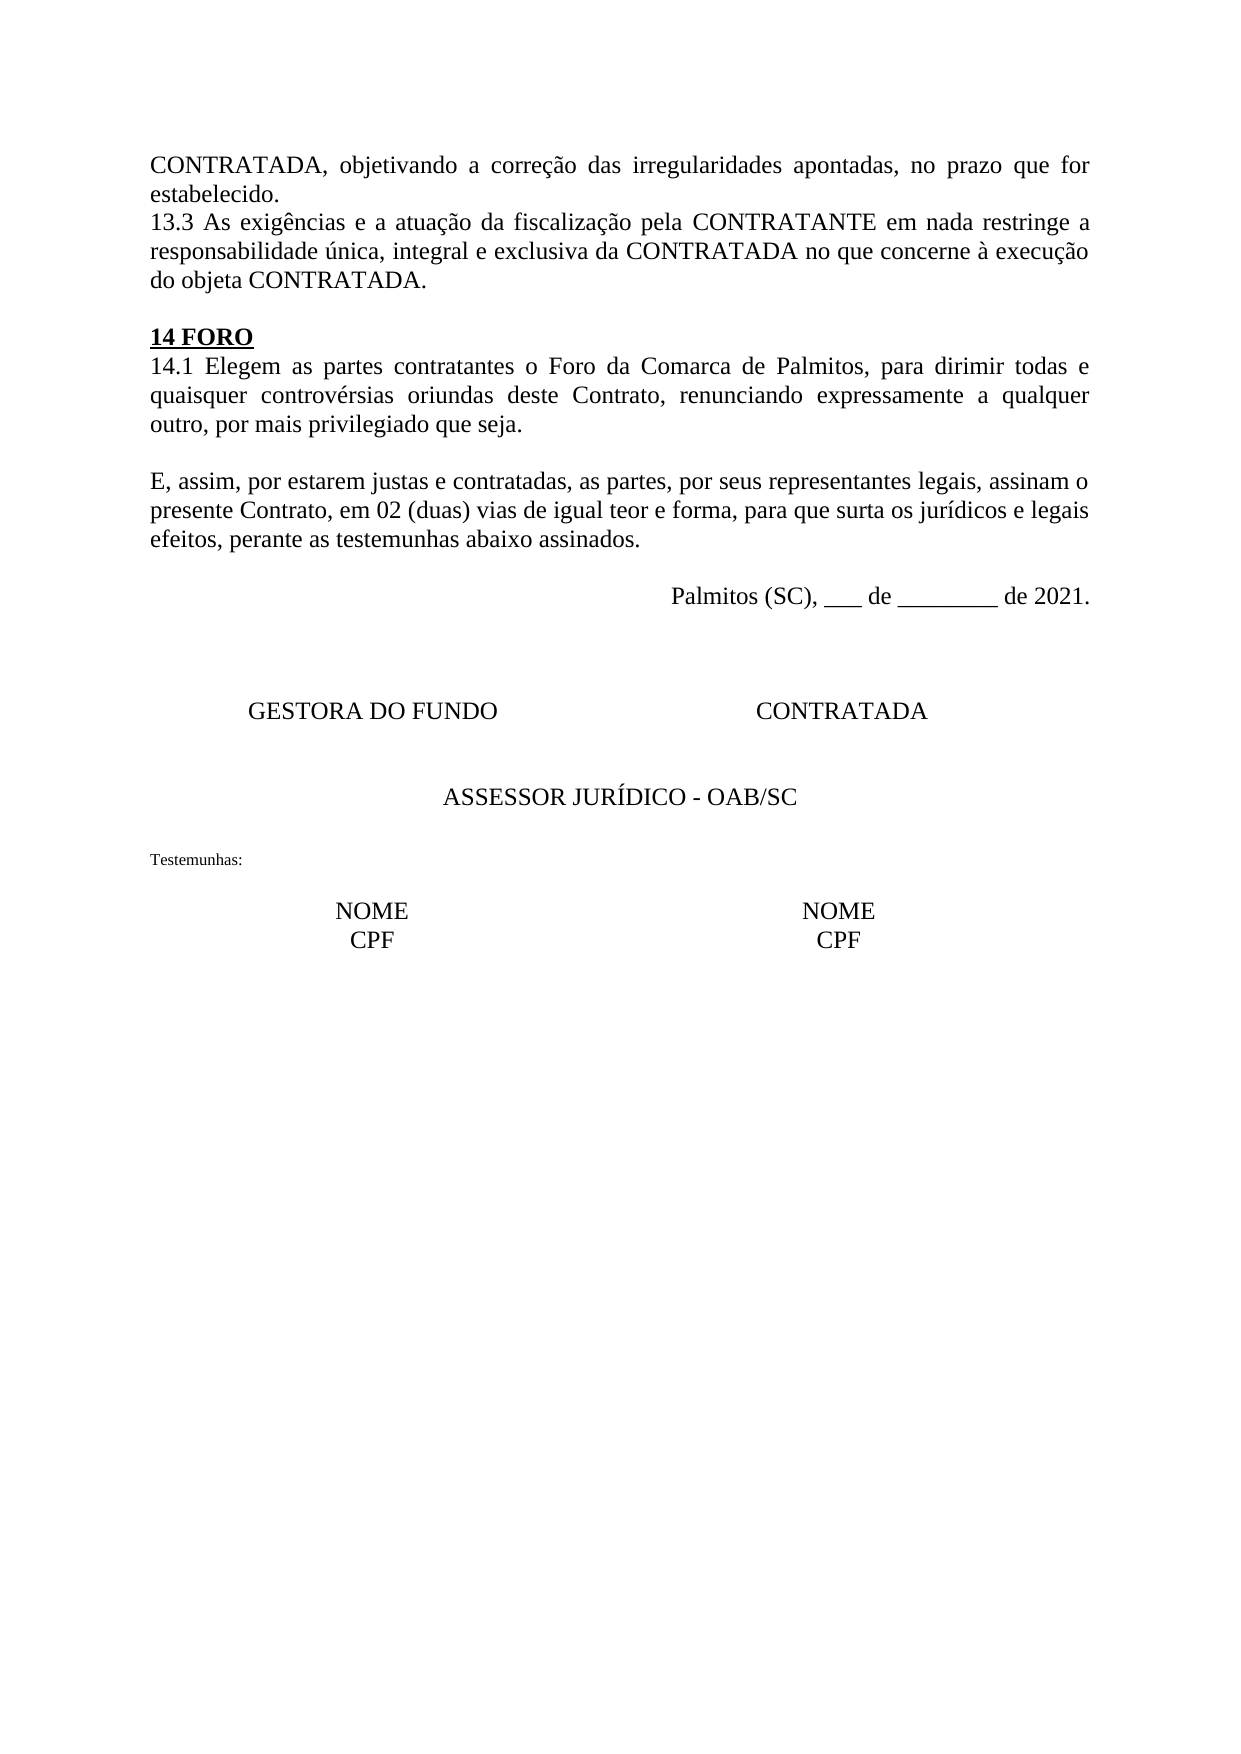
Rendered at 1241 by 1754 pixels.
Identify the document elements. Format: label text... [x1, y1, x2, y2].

text ASSESSOR JURÍDICO - OAB/SC [150, 782, 1090, 811]
table_header CONTRATADA [607, 696, 1077, 782]
text 14.1 Elegem as partes contratantes o Foro da Comarca de Palmitos, para dirimir todas e quaisquer controvérsias oriundas deste Contrato, renunciando expressamente a qualquer outro, por mais privilegiado que seja. [150, 351, 1090, 437]
text Palmitos (SC), ___ de ________ de 2021. [150, 581, 1090, 610]
table_header NOME CPF [605, 896, 1072, 954]
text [150, 150, 1090, 207]
table_header NOME CPF [139, 896, 605, 954]
text E, assim, por estarem justas e contratadas, as partes, por seus representantes legais, assinam o presente Contrato, em 02 (duas) vias de igual teor e forma, para que surta os jurídicos e legais efeitos, perante as testemunhas abaixo assinados. [150, 466, 1090, 552]
text Testemunhas: [150, 849, 1090, 869]
text 13.3 As exigências e a atuação da fiscalização pela CONTRATANTE em nada restringe a responsabilidade única, integral e exclusiva da CONTRATADA no que concerne à execução do objeta CONTRATADA. [150, 207, 1090, 294]
text 14 FORO [150, 322, 1090, 351]
table_header GESTORA DO FUNDO [139, 696, 607, 782]
